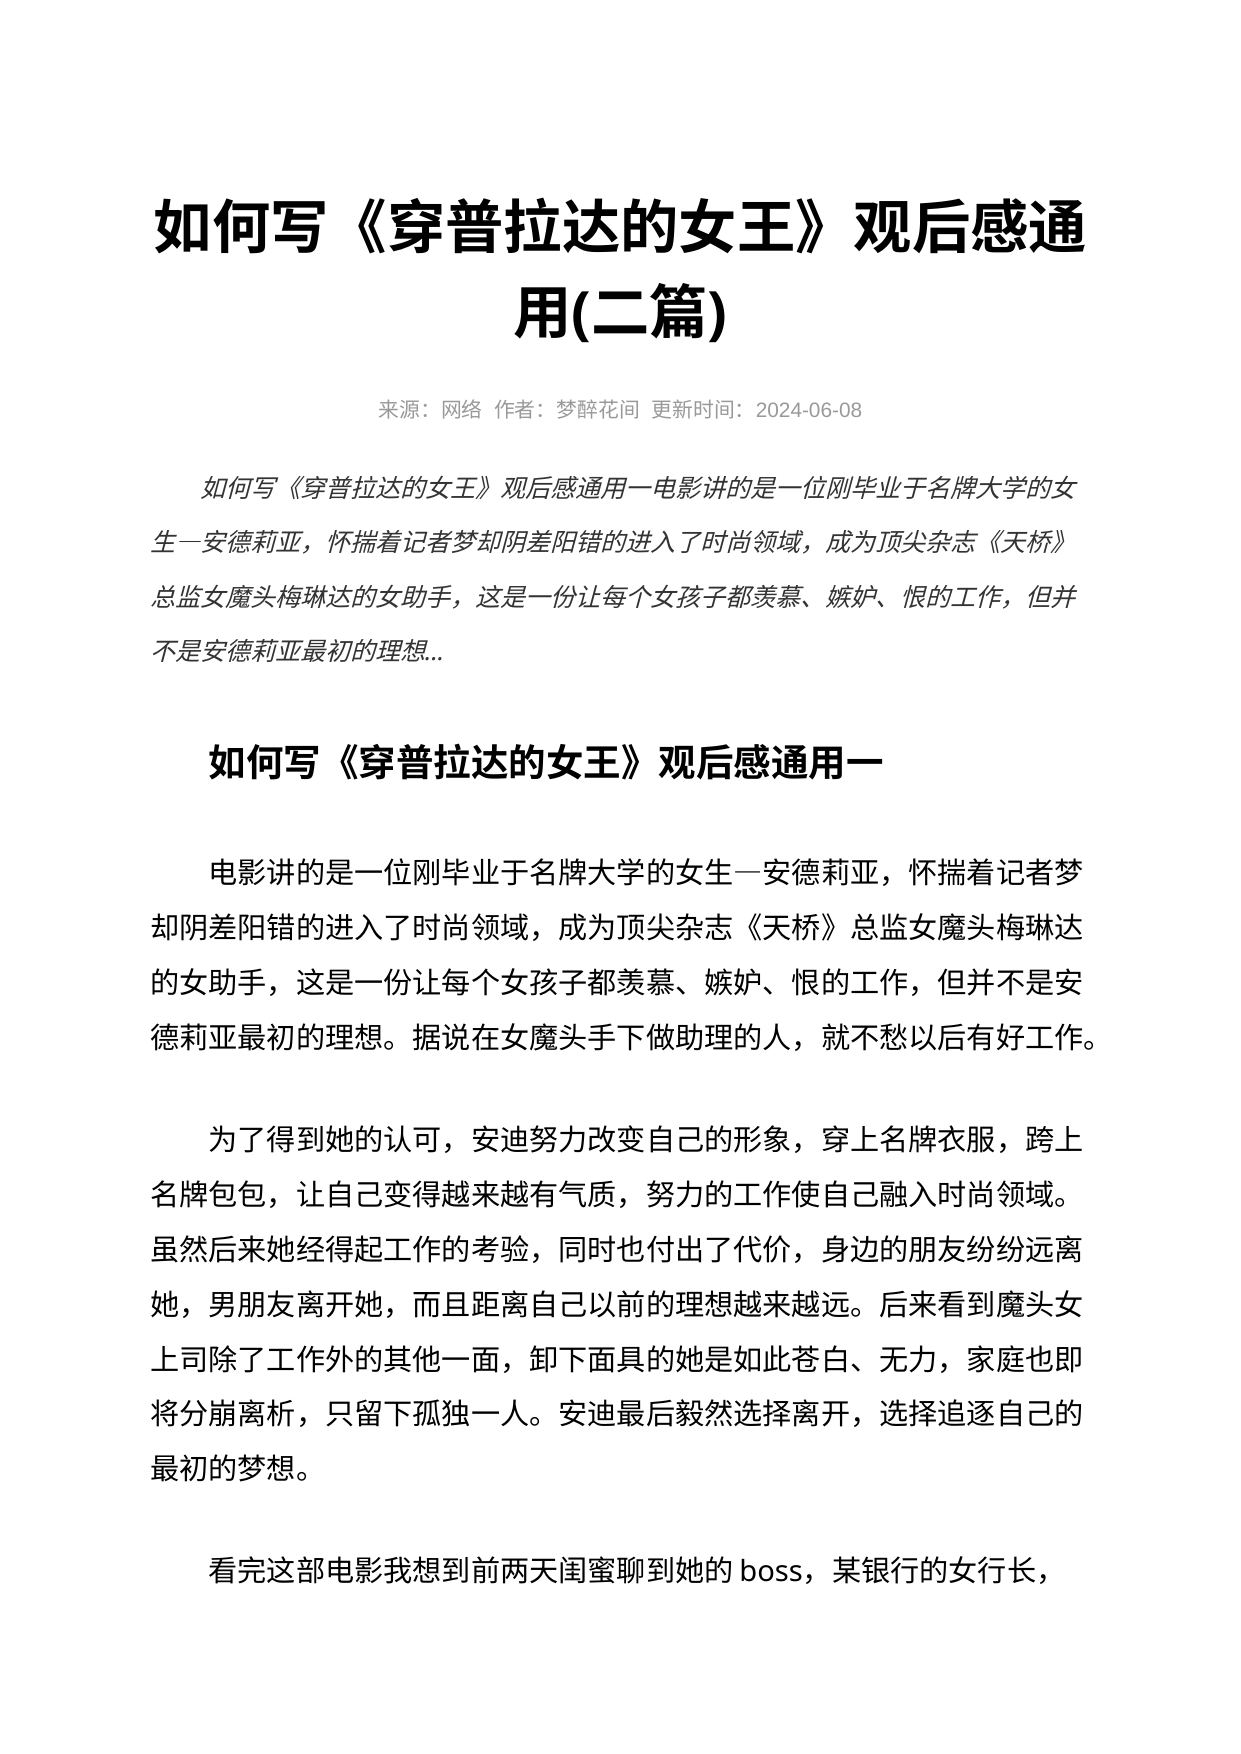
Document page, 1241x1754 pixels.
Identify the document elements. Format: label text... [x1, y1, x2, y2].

text 如何写《穿普拉达的女王》观后感通用一电影讲的是一位刚毕业于名牌大学的女生—安德莉亚，怀揣着记者梦却阴差阳错的进入了时尚领域，成为顶尖杂志《天桥》总监女魔头梅琳达的女助手，这是一份让每个女孩子都羡慕、嫉妒、恨的工作，但并不是安德莉亚最初的理想... [150, 468, 1090, 668]
text 如何写《穿普拉达的女王》观后感通用一 [150, 733, 1090, 787]
text 来源：网络 作者：梦醉花间 更新时间：2024-06-08 [150, 397, 1090, 421]
text 电影讲的是一位刚毕业于名牌大学的女生—安德莉亚，怀揣着记者梦却阴差阳错的进入了时尚领域，成为顶尖杂志《天桥》总监女魔头梅琳达的女助手，这是一份让每个女孩子都羡慕、嫉妒、恨的工作，但并不是安德莉亚最初的理想。据说在女魔头手下做助理的人，就不愁以后有好工作。 [150, 850, 1090, 1057]
subtitle 如何写《穿普拉达的女王》观后感通用(二篇) [150, 181, 1090, 351]
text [150, 1548, 1090, 1590]
text 为了得到她的认可，安迪努力改变自己的形象，穿上名牌衣服，跨上名牌包包，让自己变得越来越有气质，努力的工作使自己融入时尚领域。虽然后来她经得起工作的考验，同时也付出了代价，身边的朋友纷纷远离她，男朋友离开她，而且距离自己以前的理想越来越远。后来看到魔头女上司除了工作外的其他一面，卸下面具的她是如此苍白、无力，家庭也即将分崩离析，只留下孤独一人。安迪最后毅然选择离开，选择追逐自己的最初的梦想。 [150, 1116, 1090, 1488]
